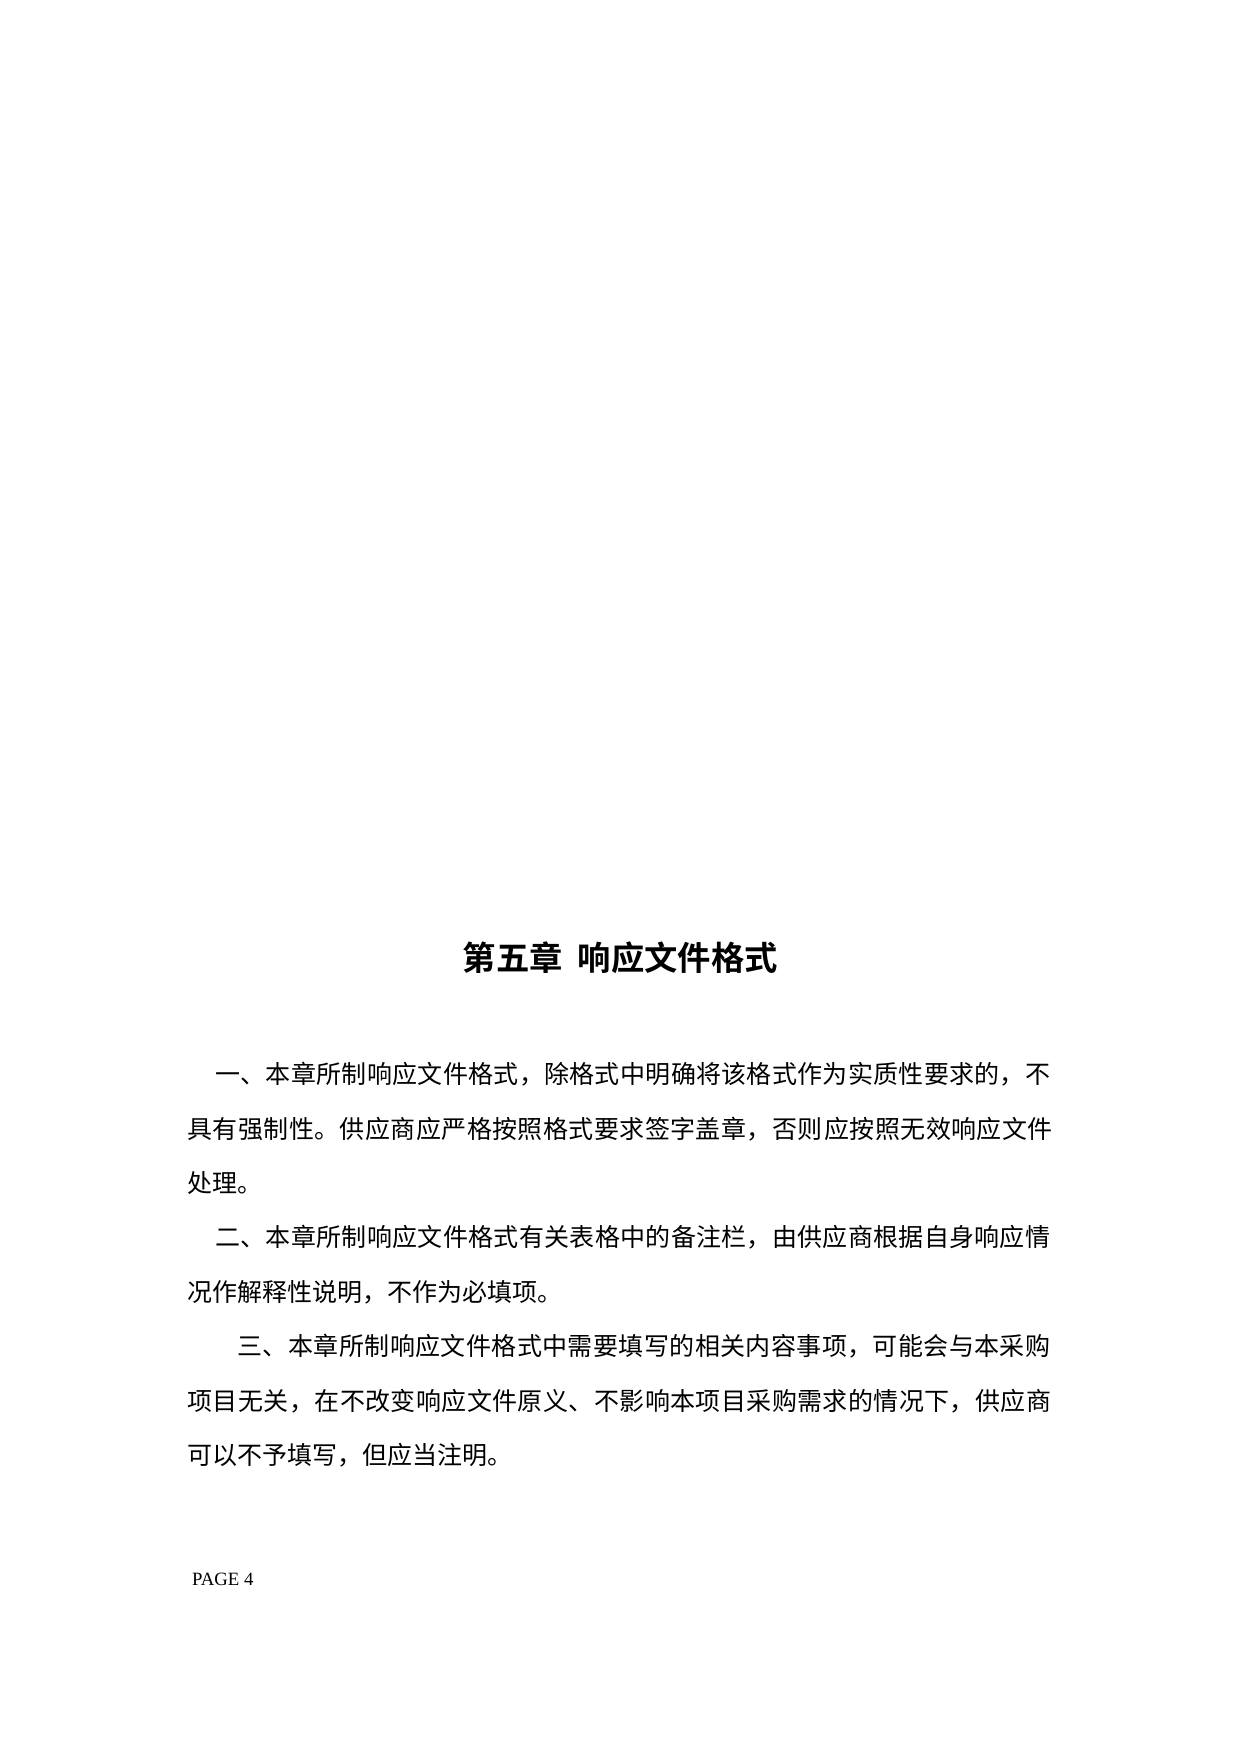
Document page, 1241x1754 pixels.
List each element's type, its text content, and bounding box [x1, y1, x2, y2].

text 一、本章所制响应文件格式，除格式中明确将该格式作为实质性要求的，不具有强制性。供应商应严格按照格式要求签字盖章，否则应按照无效响应文件处理。 [187, 1055, 1053, 1200]
text 三、本章所制响应文件格式中需要填写的相关内容事项，可能会与本采购项目无关，在不改变响应文件原义、不影响本项目采购需求的情况下，供应商可以不予填写，但应当注明。 [187, 1327, 1053, 1472]
text 二、本章所制响应文件格式有关表格中的备注栏，由供应商根据自身响应情况作解释性说明，不作为必填项。 [187, 1218, 1053, 1308]
title 第五章 响应文件格式 [187, 932, 1053, 980]
